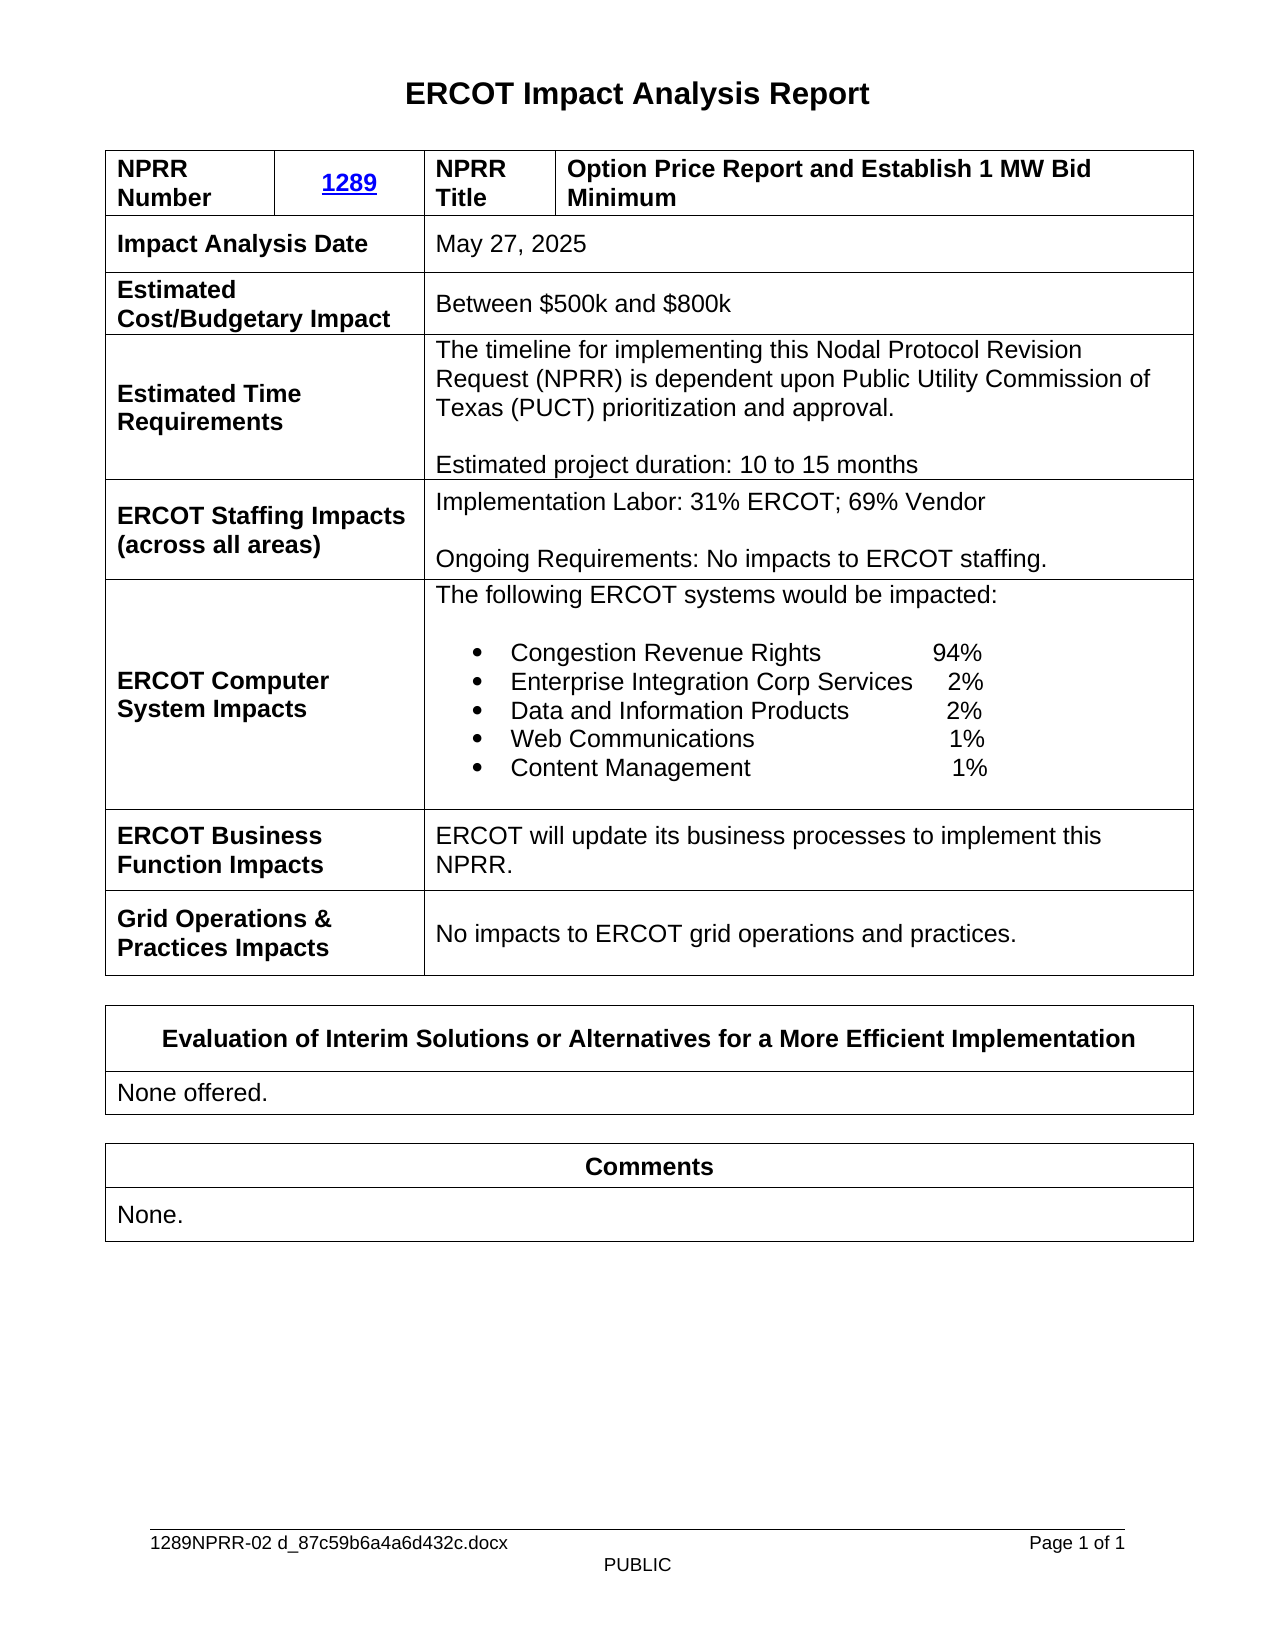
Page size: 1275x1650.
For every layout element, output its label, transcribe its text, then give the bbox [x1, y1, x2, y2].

table_cell ERCOT Computer System Impacts [106, 580, 424, 808]
table_header NPRR Title [425, 151, 555, 214]
table_cell ERCOT will update its business processes to implement this NPRR. [425, 810, 1193, 890]
table_cell Grid Operations & Practices Impacts [106, 891, 424, 975]
table_cell None offered. [106, 1072, 1193, 1113]
table_header Comments [106, 1144, 1193, 1187]
table_cell None. [106, 1188, 1193, 1241]
table_header Evaluation of Interim Solutions or Alternatives for a More Efficient Implementation [106, 1006, 1193, 1071]
table_cell Implementation Labor: 31% ERCOT; 69% Vendor Ongoing Requirements: No impacts to ERCOT staffing. [425, 480, 1193, 579]
table_cell Estimated Cost/Budgetary Impact [106, 273, 424, 334]
table_cell No impacts to ERCOT grid operations and practices. [425, 891, 1193, 975]
table_cell May 27, 2025 [425, 216, 1193, 272]
table_cell ERCOT Business Function Impacts [106, 810, 424, 890]
table_cell Estimated Time Requirements [106, 335, 424, 479]
table_cell The following ERCOT systems would be impacted: Congestion Revenue Rights 94% Enterprise Integration Corp Services 2% Data and Information Products 2% Web Communications 1% Content Management 1% [425, 580, 1193, 808]
table_cell The timeline for implementing this Nodal Protocol Revision Request (NPRR) is dependent upon Public Utility Commission of Texas (PUCT) prioritization and approval. Estimated project duration: 10 to 15 months [425, 335, 1193, 479]
table_header 1289 [275, 151, 424, 214]
table_header NPRR Number [106, 151, 274, 214]
table_cell Between $500k and $800k [425, 273, 1193, 334]
table_cell Impact Analysis Date [106, 216, 424, 272]
table_header Option Price Report and Establish 1 MW Bid Minimum [556, 151, 1193, 214]
table_cell ERCOT Staffing Impacts (across all areas) [106, 480, 424, 579]
